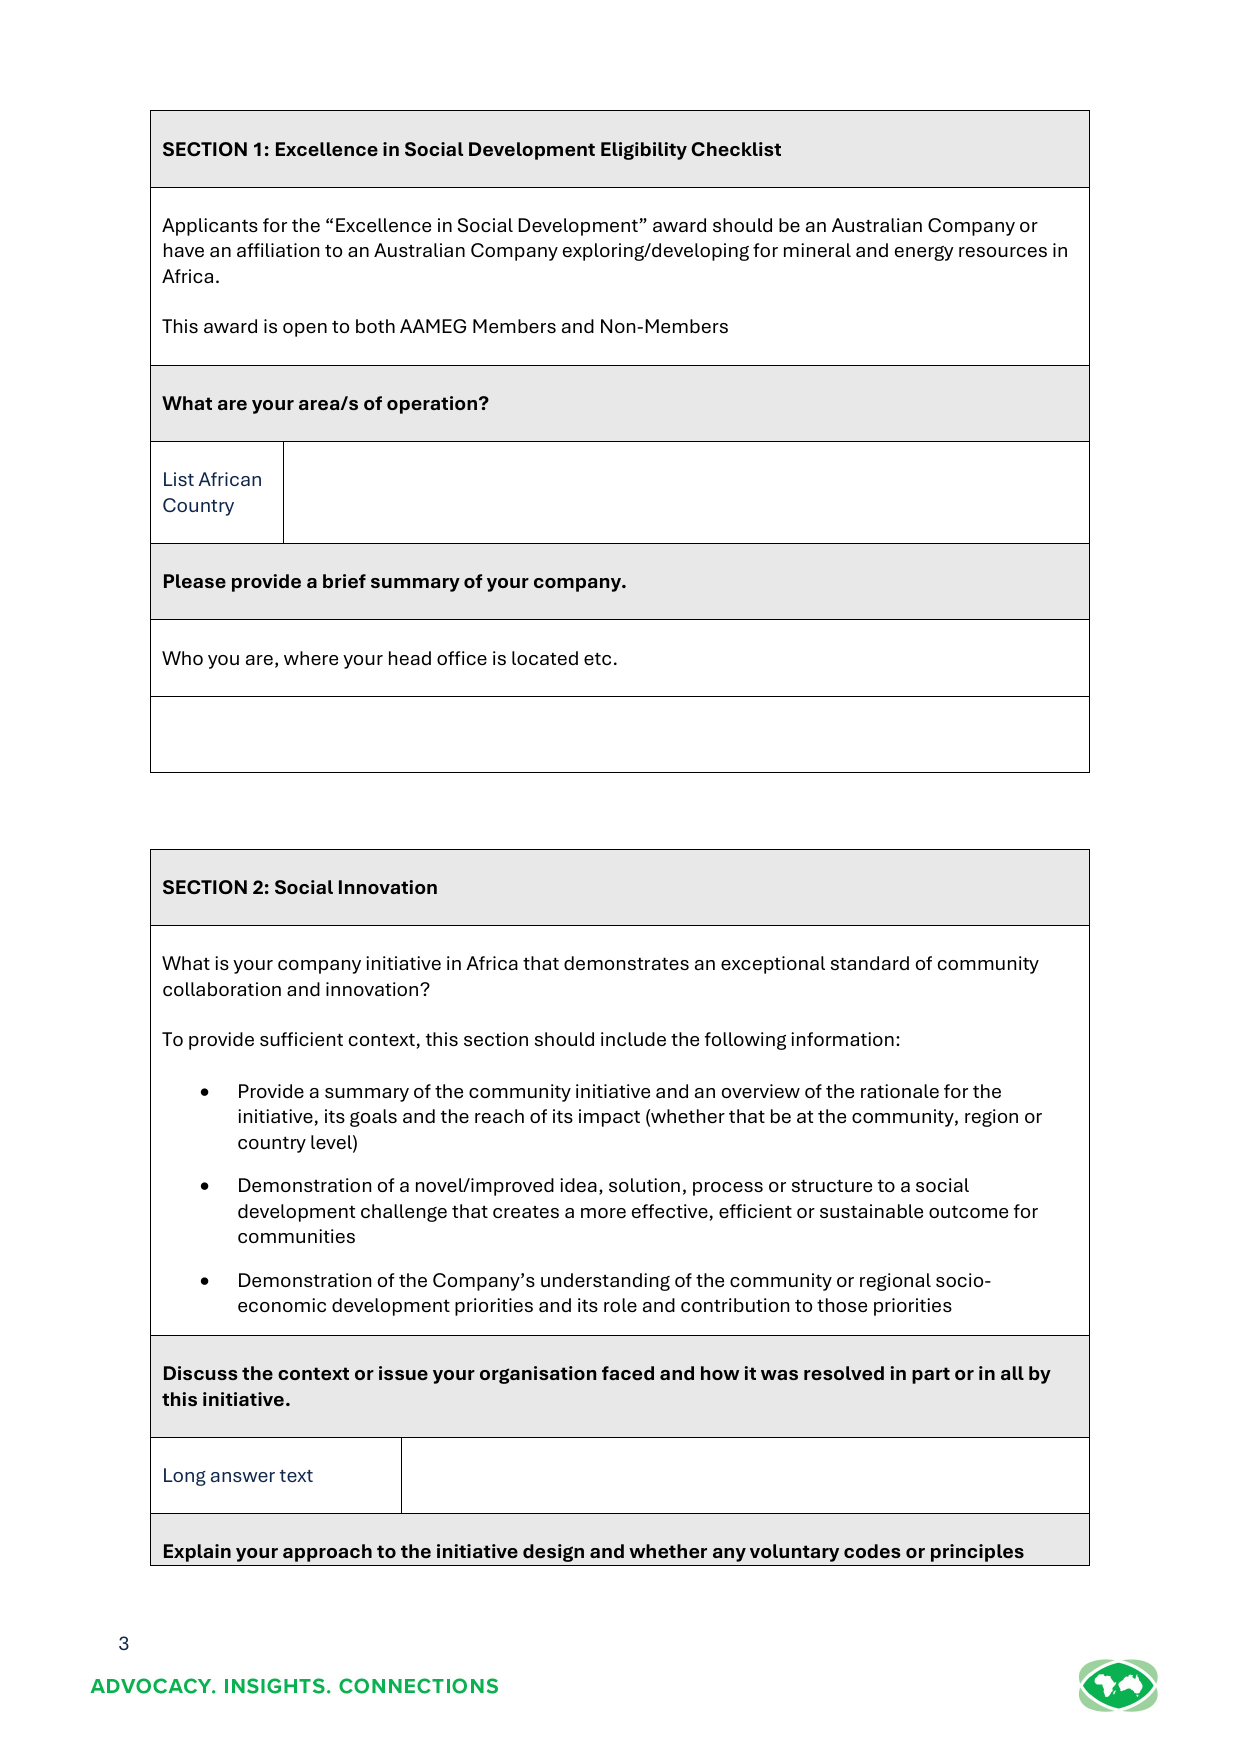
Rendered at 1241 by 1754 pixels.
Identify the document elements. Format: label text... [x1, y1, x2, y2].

table_header SECTION 2: Social Innovation [151, 850, 1089, 925]
table_cell Please provide a brief summary of your company. [151, 544, 1089, 619]
picture [2, 1, 1241, 1754]
table_header SECTION 1: Excellence in Social Development Eligibility Checklist [151, 111, 1089, 187]
table_cell Applicants for the “Excellence in Social Development” award should be an Australian Company or have an affiliation to an Australian Company exploring/developing for mineral and energy resources in Africa. This award is open to both AAMEG Members and Non-Members [151, 188, 1089, 364]
table_cell Long answer text [151, 1438, 401, 1513]
table_cell [284, 442, 1089, 543]
table_cell Discuss the context or issue your organisation faced and how it was resolved in part or in all by this initiative. [151, 1336, 1089, 1437]
table_cell What is your company initiative in Africa that demonstrates an exceptional standard of community collaboration and innovation? To provide sufficient context, this section should include the following information: Provide a summary of the community initiative and an overview of the rationale for the initiative, its goals and the reach of its impact (whether that be at the community, region or country level) Demonstration of a novel/improved idea, solution, process or structure to a social development challenge that creates a more effective, efficient or sustainable outcome for communities Demonstration of the Company’s understanding of the community or regional socio-economic development priorities and its role and contribution to those priorities [151, 926, 1089, 1335]
table_cell [402, 1438, 1089, 1513]
table_cell What are your area/s of operation? [151, 366, 1089, 441]
table_cell Who you are, where your head office is located etc. [151, 620, 1089, 696]
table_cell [151, 1514, 1089, 1565]
table_cell [151, 697, 1089, 772]
table_cell List African Country [151, 442, 283, 543]
